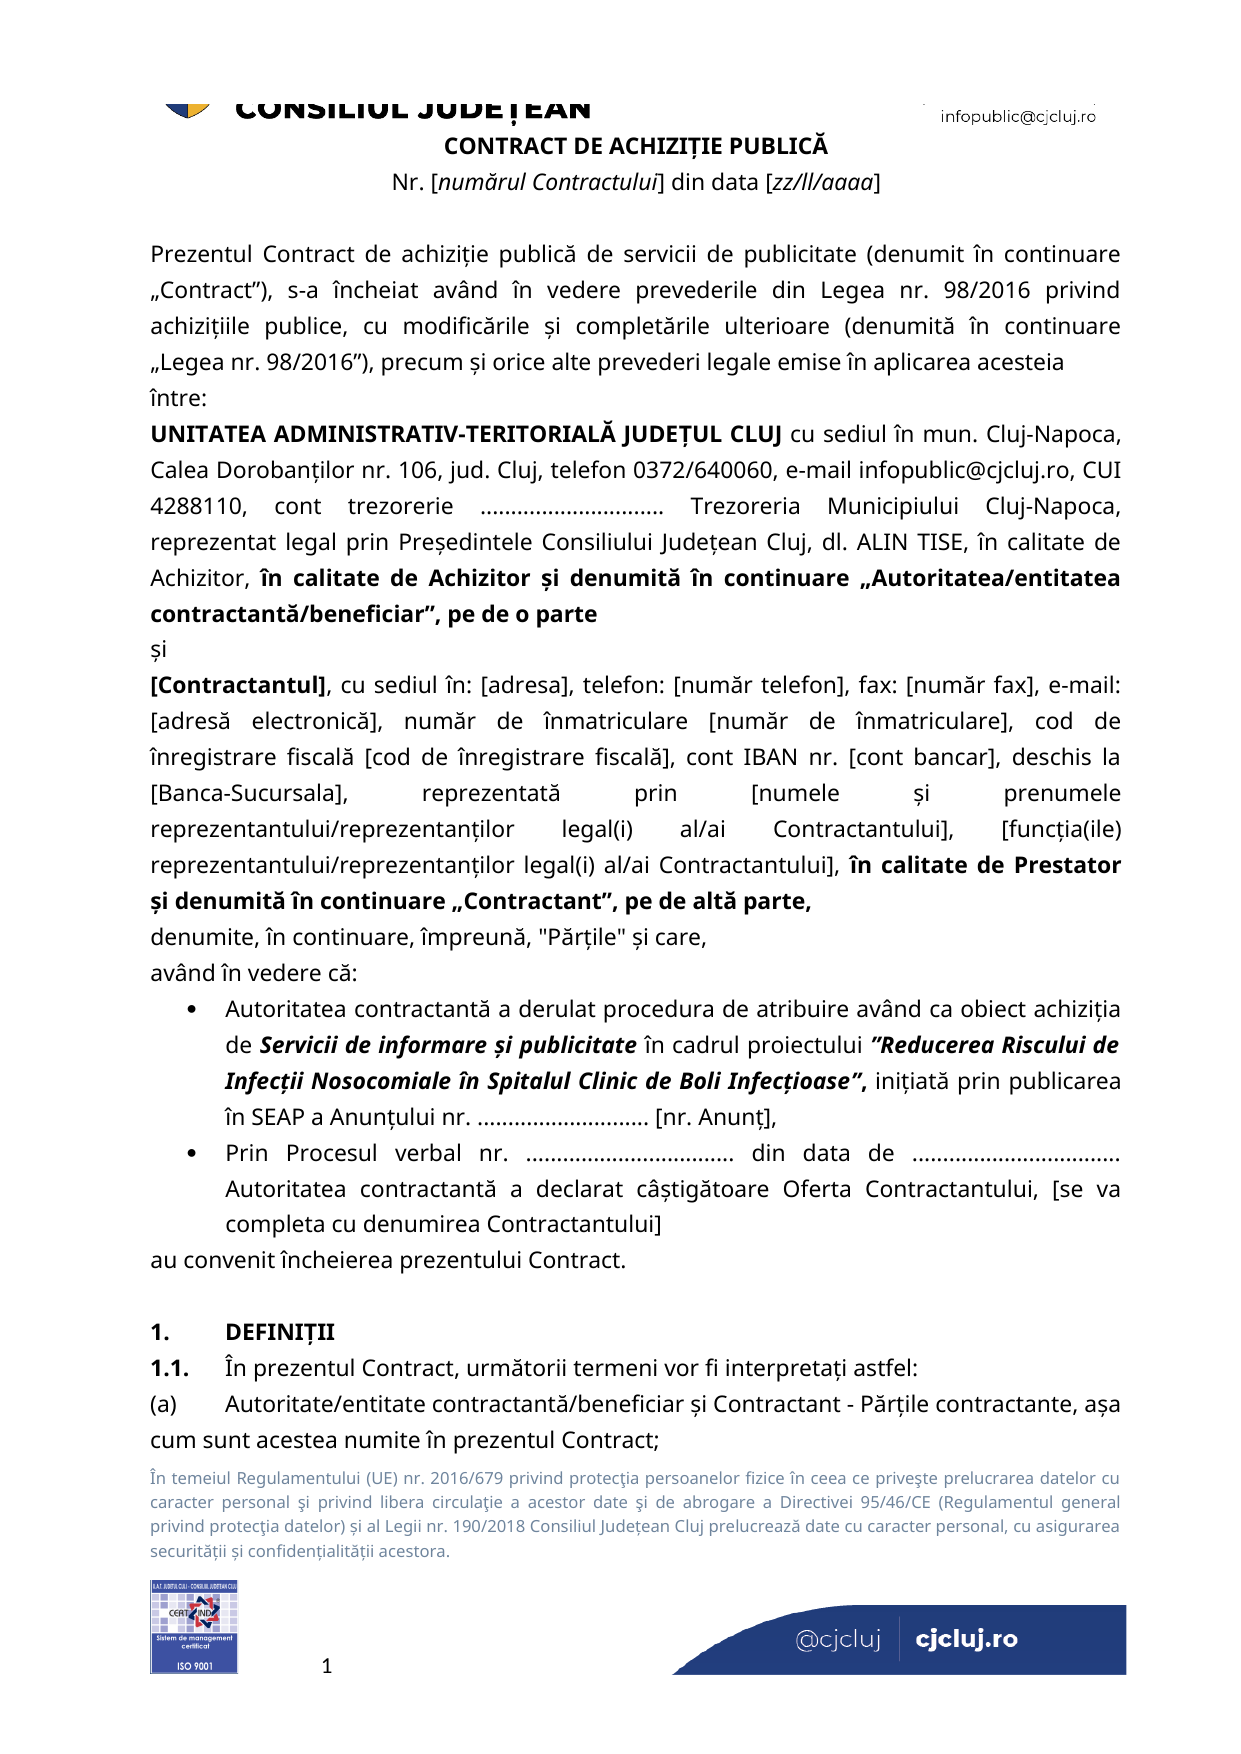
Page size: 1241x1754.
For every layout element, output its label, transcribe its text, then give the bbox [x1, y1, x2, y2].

list Autoritatea contractantă a derulat procedura de atribuire având ca obiect achiziția de Servicii de informare și publicitate în cadrul proiectului ”Reducerea Riscului de Infecții Nosocomiale în Spitalul Clinic de Boli Infecțioase”, inițiată prin publicarea în SEAP a Anunțului nr. ............................ [nr. Anunț], [188, 993, 1122, 1132]
text denumite, în continuare, împreună, "Părțile" și care, [150, 921, 1122, 952]
list DEFINIŢII [150, 1316, 1122, 1347]
picture [150, 1580, 239, 1674]
text Nr. [numărul Contractului] din data [zz/ll/aaaa] [150, 166, 1122, 197]
text și [150, 633, 1122, 665]
text având în vedere că: [150, 957, 1122, 988]
text au convenit încheierea prezentului Contract. [150, 1244, 1122, 1276]
text [Contractantul], cu sediul în: [adresa], telefon: [număr telefon], fax: [număr fax], e-mail: [adresă electronică], număr de înmatriculare [număr de înmatriculare], cod de înregistrare fiscală [cod de înregistrare fiscală], cont IBAN nr. [cont bancar], deschis la [Banca-Sucursala], reprezentată prin [numele și prenumele reprezentantului/reprezentanților legal(i) al/ai Contractantului], [funcția(ile) reprezentantului/reprezentanților legal(i) al/ai Contractantului], în calitate de Prestator și denumită în continuare „Contractant”, pe de altă parte, [150, 669, 1122, 916]
list Prin Procesul verbal nr. .................................. din data de .................................. Autoritatea contractantă a declarat câștigătoare Oferta Contractantului, [se va completa cu denumirea Contractantului] [188, 1137, 1122, 1240]
text CONTRACT DE ACHIZIȚIE PUBLICĂ [150, 71, 1122, 162]
list În prezentul Contract, următorii termeni vor fi interpretați astfel: [150, 1352, 1122, 1383]
text UNITATEA ADMINISTRATIV-TERITORIALĂ JUDEŢUL CLUJ cu sediul în mun. Cluj-Napoca, Calea Dorobanţilor nr. 106, jud. Cluj, telefon 0372/640060, e-mail infopublic@cjcluj.ro, CUI 4288110, cont trezorerie .............................. Trezoreria Municipiului Cluj-Napoca, reprezentat legal prin Preşedintele Consiliului Judeţean Cluj, dl. ALIN TISE, în calitate de Achizitor, în calitate de Achizitor și denumită în continuare „Autoritatea/entitatea contractantă/beneficiar”, pe de o parte [150, 418, 1122, 629]
text între: [150, 382, 1122, 413]
text Prezentul Contract de achiziție publică de servicii de publicitate (denumit în continuare „Contract”), s-a încheiat având în vedere prevederile din Legea nr. 98/2016 privind achizițiile publice, cu modificările și completările ulterioare (denumită în continuare „Legea nr. 98/2016”), precum și orice alte prevederi legale emise în aplicarea acesteia [150, 238, 1122, 377]
list Autoritate/entitate contractantă/beneficiar și Contractant - Părțile contractante, așa cum sunt acestea numite în prezentul Contract; [150, 1388, 1122, 1455]
picture [671, 1605, 1127, 1675]
